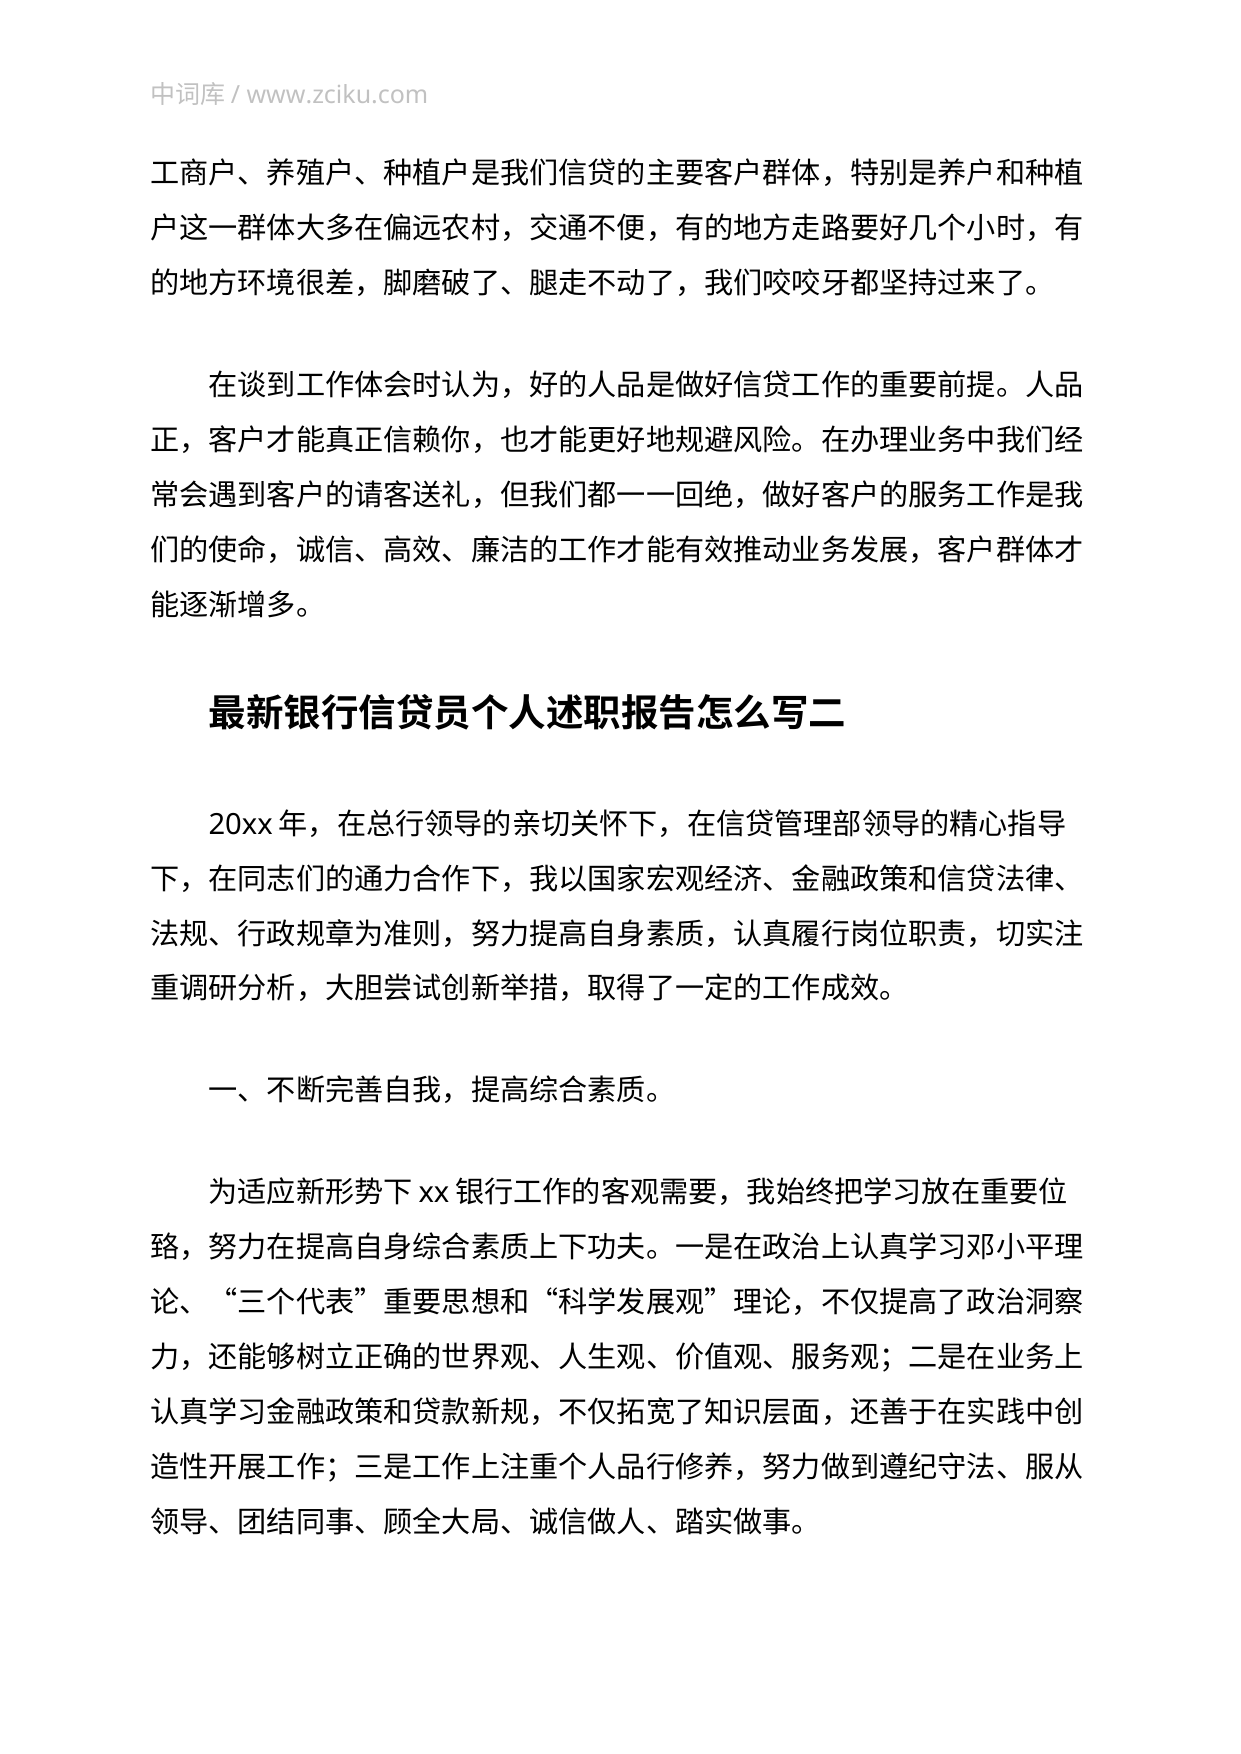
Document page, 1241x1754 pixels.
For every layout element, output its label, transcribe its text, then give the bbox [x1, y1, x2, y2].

text 为适应新形势下xx银行工作的客观需要，我始终把学习放在重要位臵，努力在提高自身综合素质上下功夫。一是在政治上认真学习邓小平理论、“三个代表”重要思想和“科学发展观”理论，不仅提高了政治洞察力，还能够树立正确的世界观、人生观、价值观、服务观；二是在业务上认真学习金融政策和贷款新规，不仅拓宽了知识层面，还善于在实践中创造性开展工作；三是工作上注重个人品行修养，努力做到遵纪守法、服从领导、团结同事、顾全大局、诚信做人、踏实做事。 [150, 1169, 1090, 1540]
text 在谈到工作体会时认为，好的人品是做好信贷工作的重要前提。人品正，客户才能真正信赖你，也才能更好地规避风险。在办理业务中我们经常会遇到客户的请客送礼，但我们都一一回绝，做好客户的服务工作是我们的使命，诚信、高效、廉洁的工作才能有效推动业务发展，客户群体才能逐渐增多。 [150, 362, 1090, 623]
text 一、不断完善自我，提高综合素质。 [150, 1067, 1090, 1109]
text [150, 150, 1090, 302]
text 20xx年，在总行领导的亲切关怀下，在信贷管理部领导的精心指导下，在同志们的通力合作下，我以国家宏观经济、金融政策和信贷法律、法规、行政规章为准则，努力提高自身素质，认真履行岗位职责，切实注重调研分析，大胆尝试创新举措，取得了一定的工作成效。 [150, 800, 1090, 1007]
text 最新银行信贷员个人述职报告怎么写二 [150, 683, 1090, 737]
